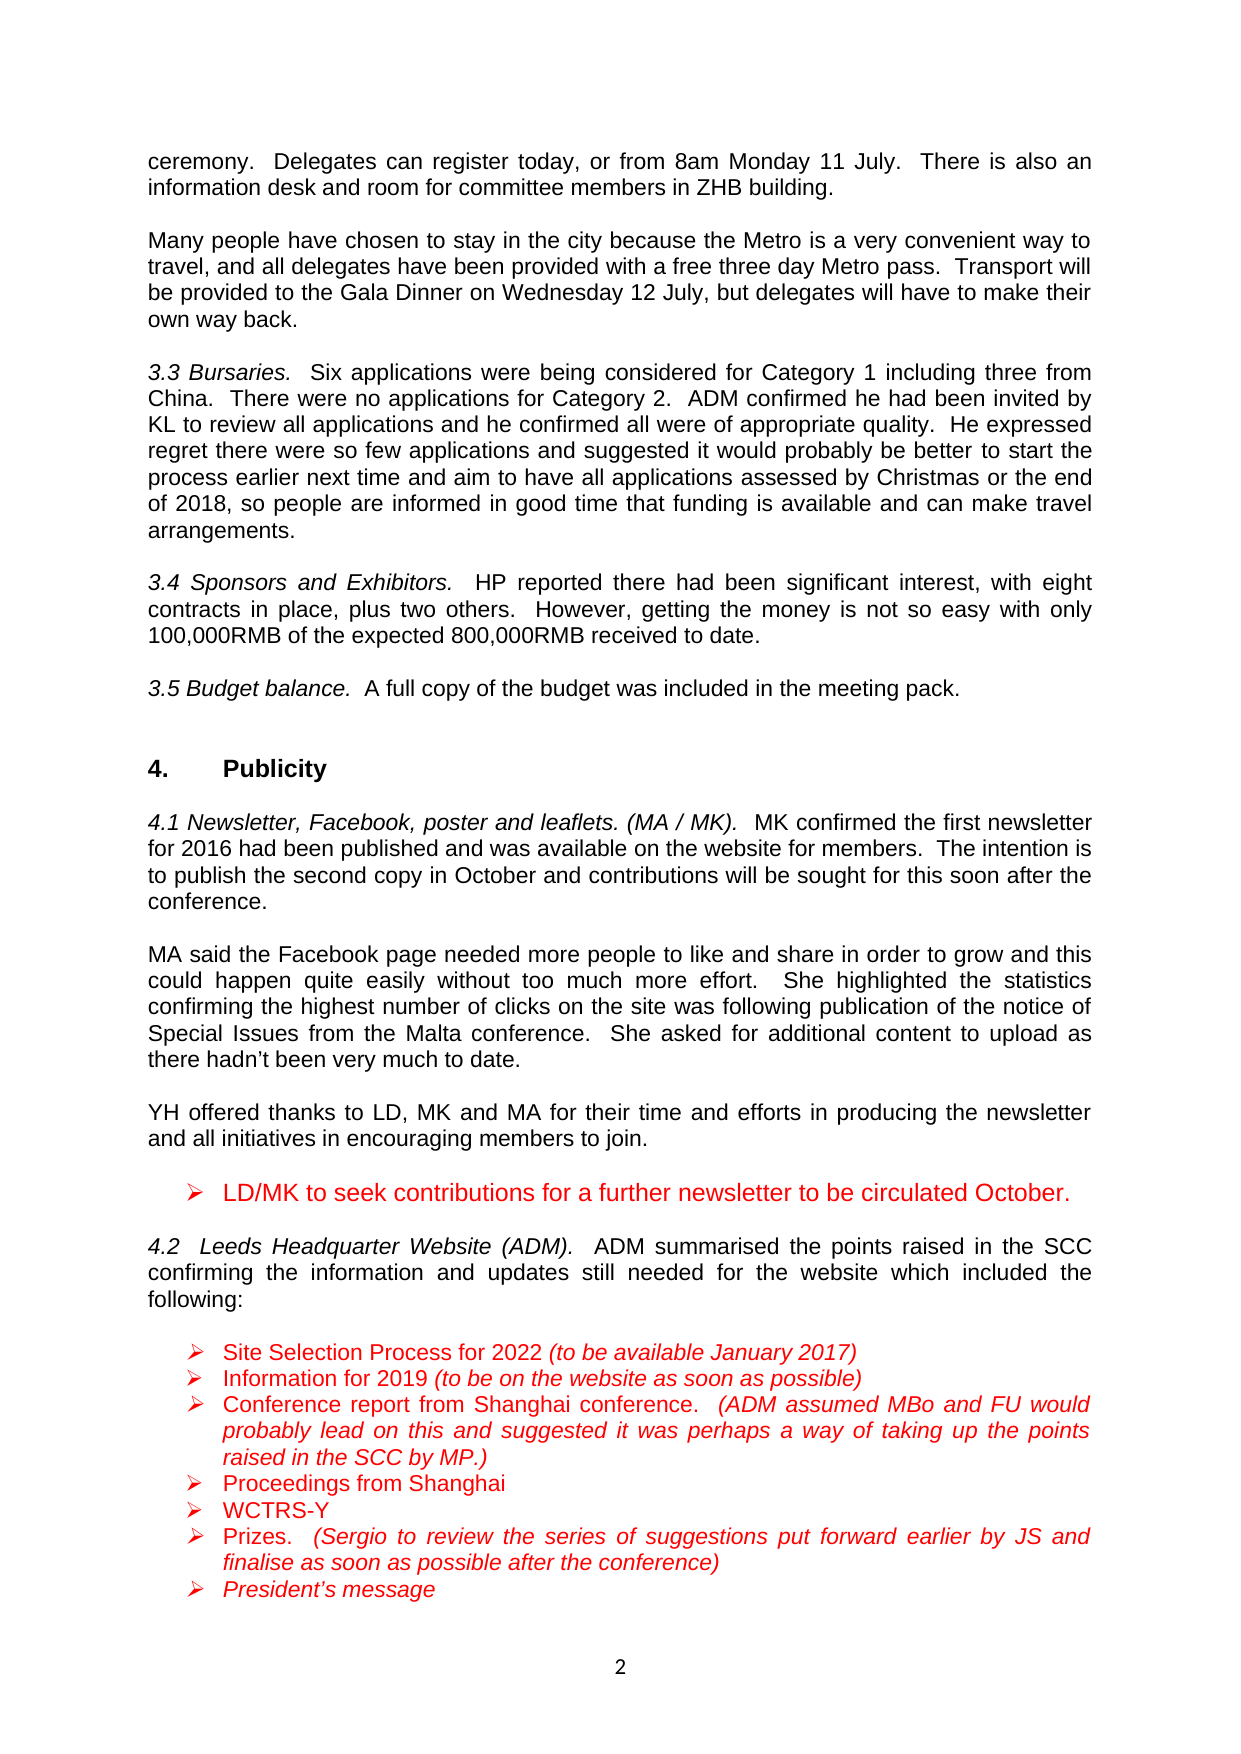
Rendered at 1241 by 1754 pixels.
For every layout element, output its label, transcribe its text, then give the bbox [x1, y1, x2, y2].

text 3.5 Budget balance. A full copy of the budget was included in the meeting pack. [148, 675, 1093, 701]
list Site Selection Process for 2022 (to be available January 2017) [185, 1338, 1093, 1365]
list Information for 2019 (to be on the website as soon as possible) [185, 1365, 1093, 1391]
list WCTRS-Y [185, 1497, 1093, 1523]
list Conference report from Shanghai conference. (ADM assumed MBo and FU would probably lead on this and suggested it was perhaps a way of taking up the points raised in the SCC by MP.) [185, 1391, 1093, 1470]
text 3.4 Sponsors and Exhibitors. HP reported there had been significant interest, with eight contracts in place, plus two others. However, getting the money is not so easy with only 100,000RMB of the expected 800,000RMB received to date. [148, 569, 1093, 648]
list President’s message [185, 1576, 1093, 1602]
list LD/MK to seek contributions for a further newsletter to be circulated October. [185, 1178, 1093, 1207]
text MA said the Facebook page needed more people to like and share in order to grow and this could happen quite easily without too much more effort. She highlighted the statistics confirming the highest number of clicks on the site was following publication of the notice of Special Issues from the Malta conference. She asked for additional content to upload as there hadn’t been very much to date. [148, 941, 1093, 1072]
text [148, 148, 1093, 200]
text 4.2 Leeds Headquarter Website (ADM). ADM summarised the points raised in the SCC confirming the information and updates still needed for the website which included the following: [148, 1233, 1093, 1312]
list Proceedings from Shanghai [185, 1470, 1093, 1497]
text YH offered thanks to LD, MK and MA for their time and efforts in producing the newsletter and all initiatives in encouraging members to join. [148, 1099, 1093, 1151]
text 4. Publicity [148, 754, 1093, 782]
text 4.1 Newsletter, Facebook, poster and leaflets. (MA / MK). MK confirmed the first newsletter for 2016 had been published and was available on the website for members. The intention is to publish the second copy in October and contributions will be sought for this soon after the conference. [148, 809, 1093, 914]
text 3.3 Bursaries. Six applications were being considered for Category 1 including three from China. There were no applications for Category 2. ADM confirmed he had been invited by KL to review all applications and he confirmed all were of appropriate quality. He expressed regret there were so few applications and suggested it would probably be better to start the process earlier next time and aim to have all applications assessed by Christmas or the end of 2018, so people are informed in good time that funding is available and can make travel arrangements. [148, 358, 1093, 543]
text Many people have chosen to stay in the city because the Metro is a very convenient way to travel, and all delegates have been provided with a free three day Metro pass. Transport will be provided to the Gala Dinner on Wednesday 12 July, but delegates will have to make their own way back. [148, 227, 1093, 332]
list Prizes. (Sergio to review the series of suggestions put forward earlier by JS and finalise as soon as possible after the conference) [185, 1523, 1093, 1576]
